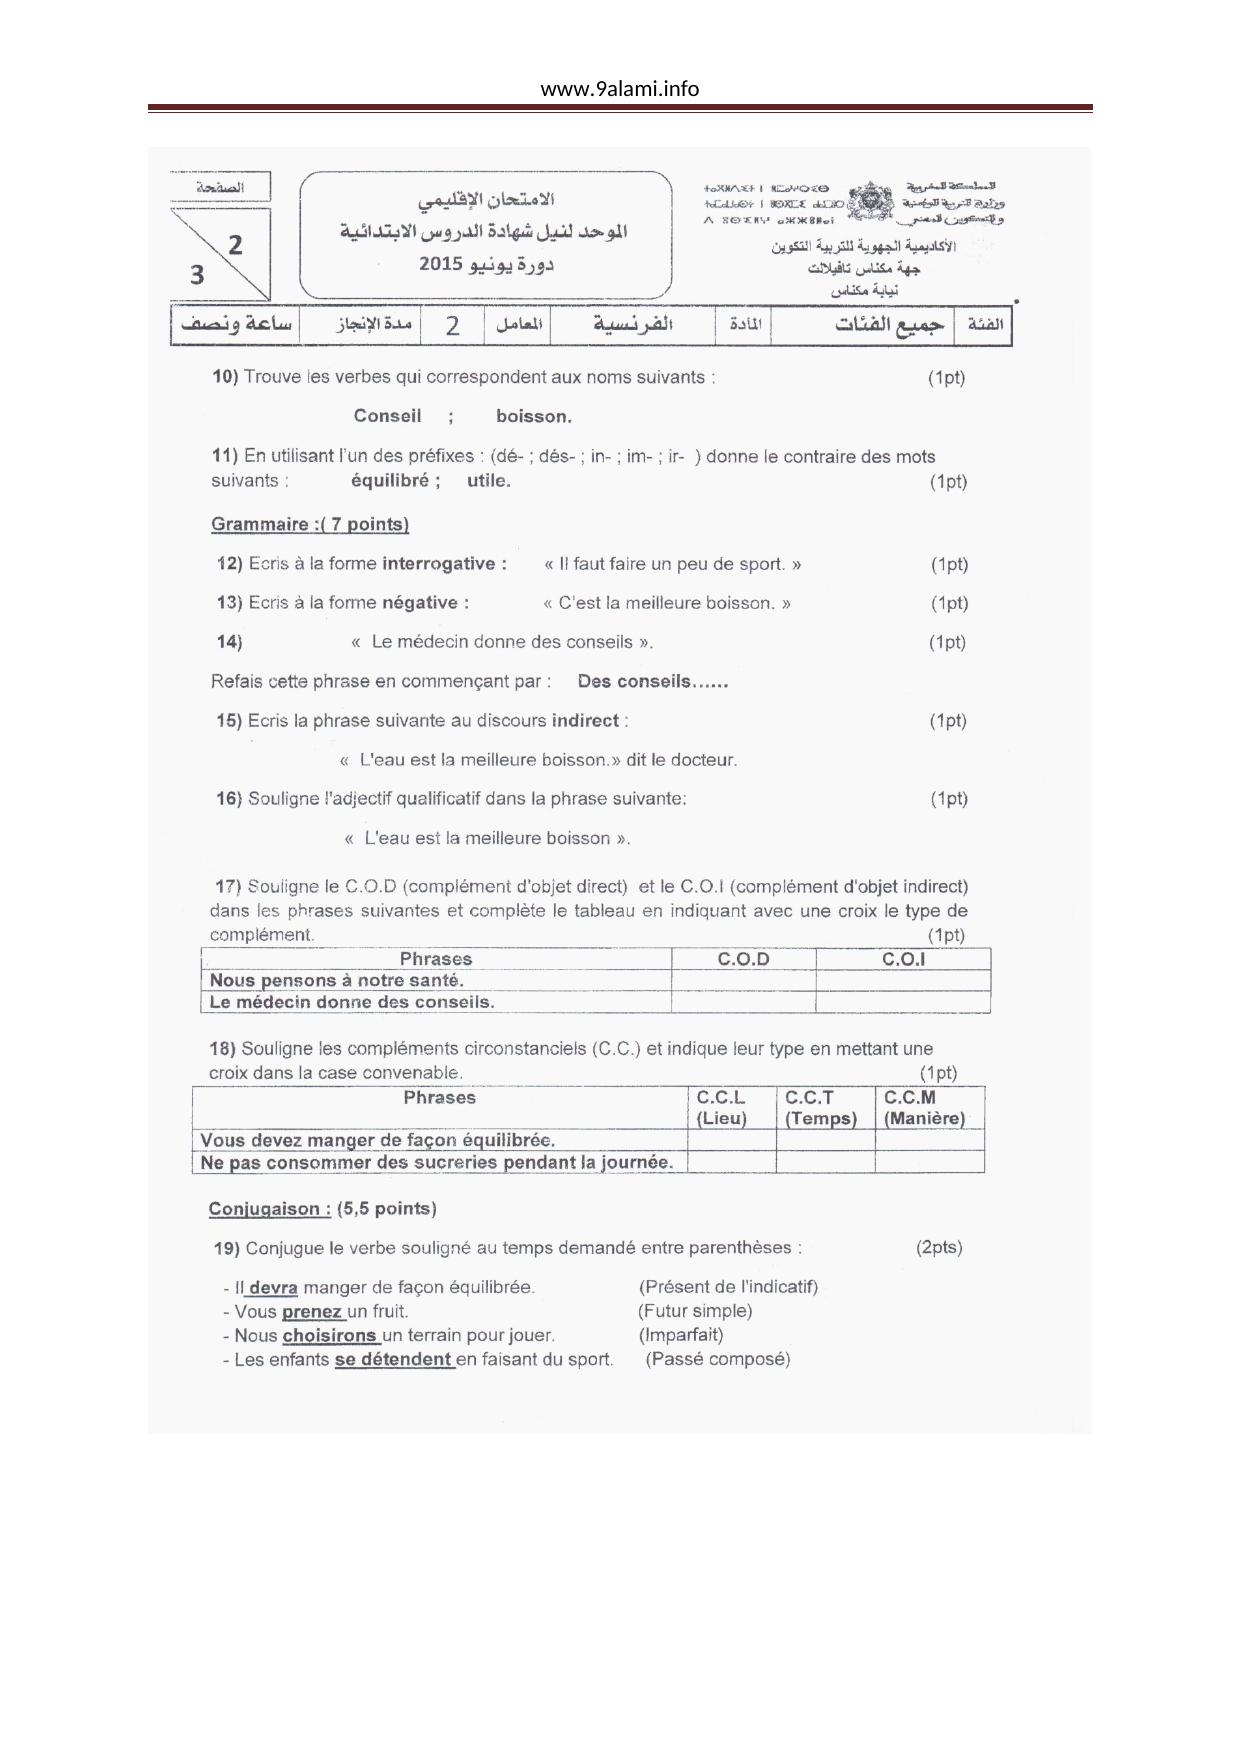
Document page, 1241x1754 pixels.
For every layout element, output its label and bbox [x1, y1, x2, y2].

picture [147, 147, 1092, 1446]
